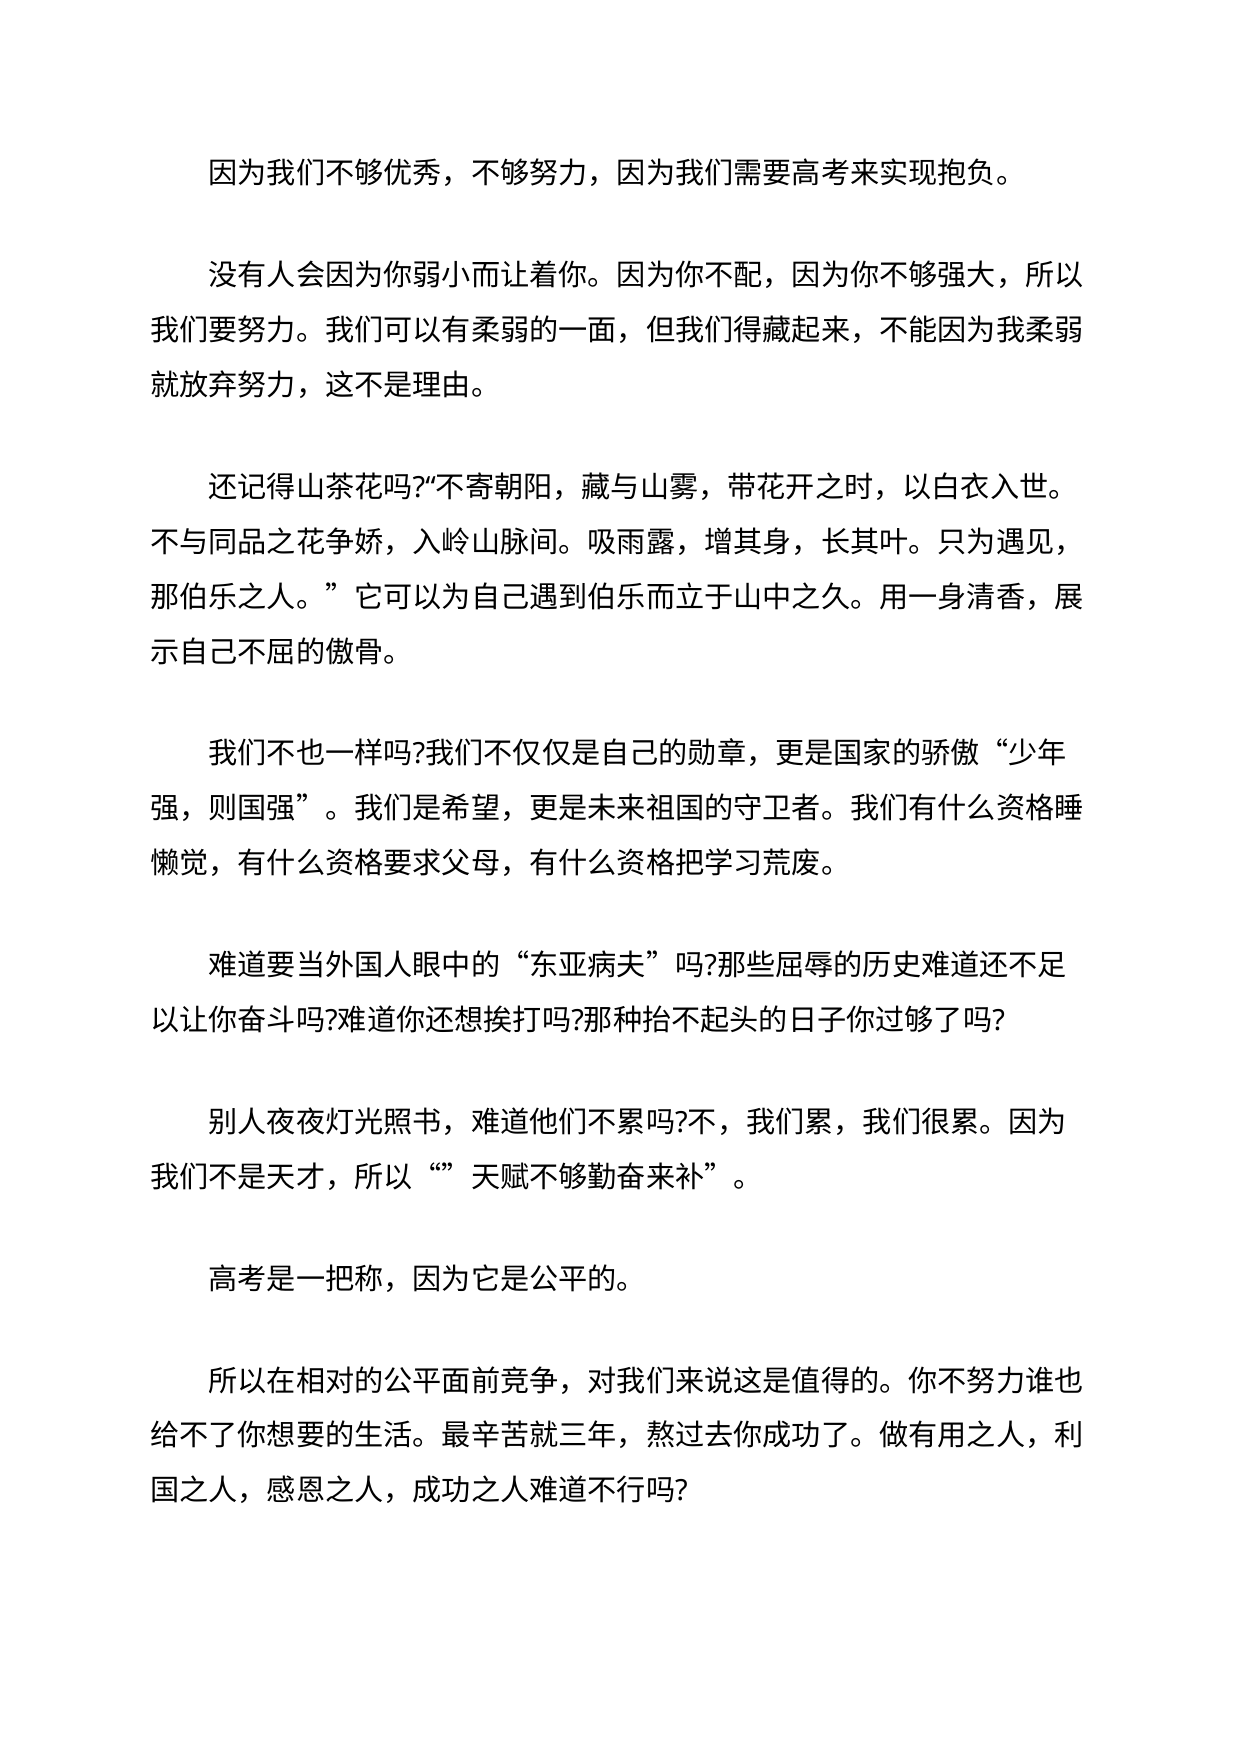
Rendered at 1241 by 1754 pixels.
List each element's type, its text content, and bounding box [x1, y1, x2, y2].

text 高考是一把称，因为它是公平的。 [150, 1255, 1090, 1298]
text 还记得山茶花吗?“不寄朝阳，藏与山雾，带花开之时，以白衣入世。不与同品之花争娇，入岭山脉间。吸雨露，增其身，长其叶。只为遇见，那伯乐之人。”它可以为自己遇到伯乐而立于山中之久。用一身清香，展示自己不屈的傲骨。 [150, 463, 1090, 670]
text 所以在相对的公平面前竞争，对我们来说这是值得的。你不努力谁也给不了你想要的生活。最辛苦就三年，熬过去你成功了。做有用之人，利国之人，感恩之人，成功之人难道不行吗? [150, 1357, 1090, 1509]
text 难道要当外国人眼中的“东亚病夫”吗?那些屈辱的历史难道还不足以让你奋斗吗?难道你还想挨打吗?那种抬不起头的日子你过够了吗? [150, 942, 1090, 1039]
text 别人夜夜灯光照书，难道他们不累吗?不，我们累，我们很累。因为我们不是天才，所以“”天赋不够勤奋来补”。 [150, 1098, 1090, 1196]
text 我们不也一样吗?我们不仅仅是自己的勋章，更是国家的骄傲“少年强，则国强”。我们是希望，更是未来祖国的守卫者。我们有什么资格睡懒觉，有什么资格要求父母，有什么资格把学习荒废。 [150, 730, 1090, 882]
text 因为我们不够优秀，不够努力，因为我们需要高考来实现抱负。 [150, 150, 1090, 192]
text 没有人会因为你弱小而让着你。因为你不配，因为你不够强大，所以我们要努力。我们可以有柔弱的一面，但我们得藏起来，不能因为我柔弱就放弃努力，这不是理由。 [150, 252, 1090, 404]
